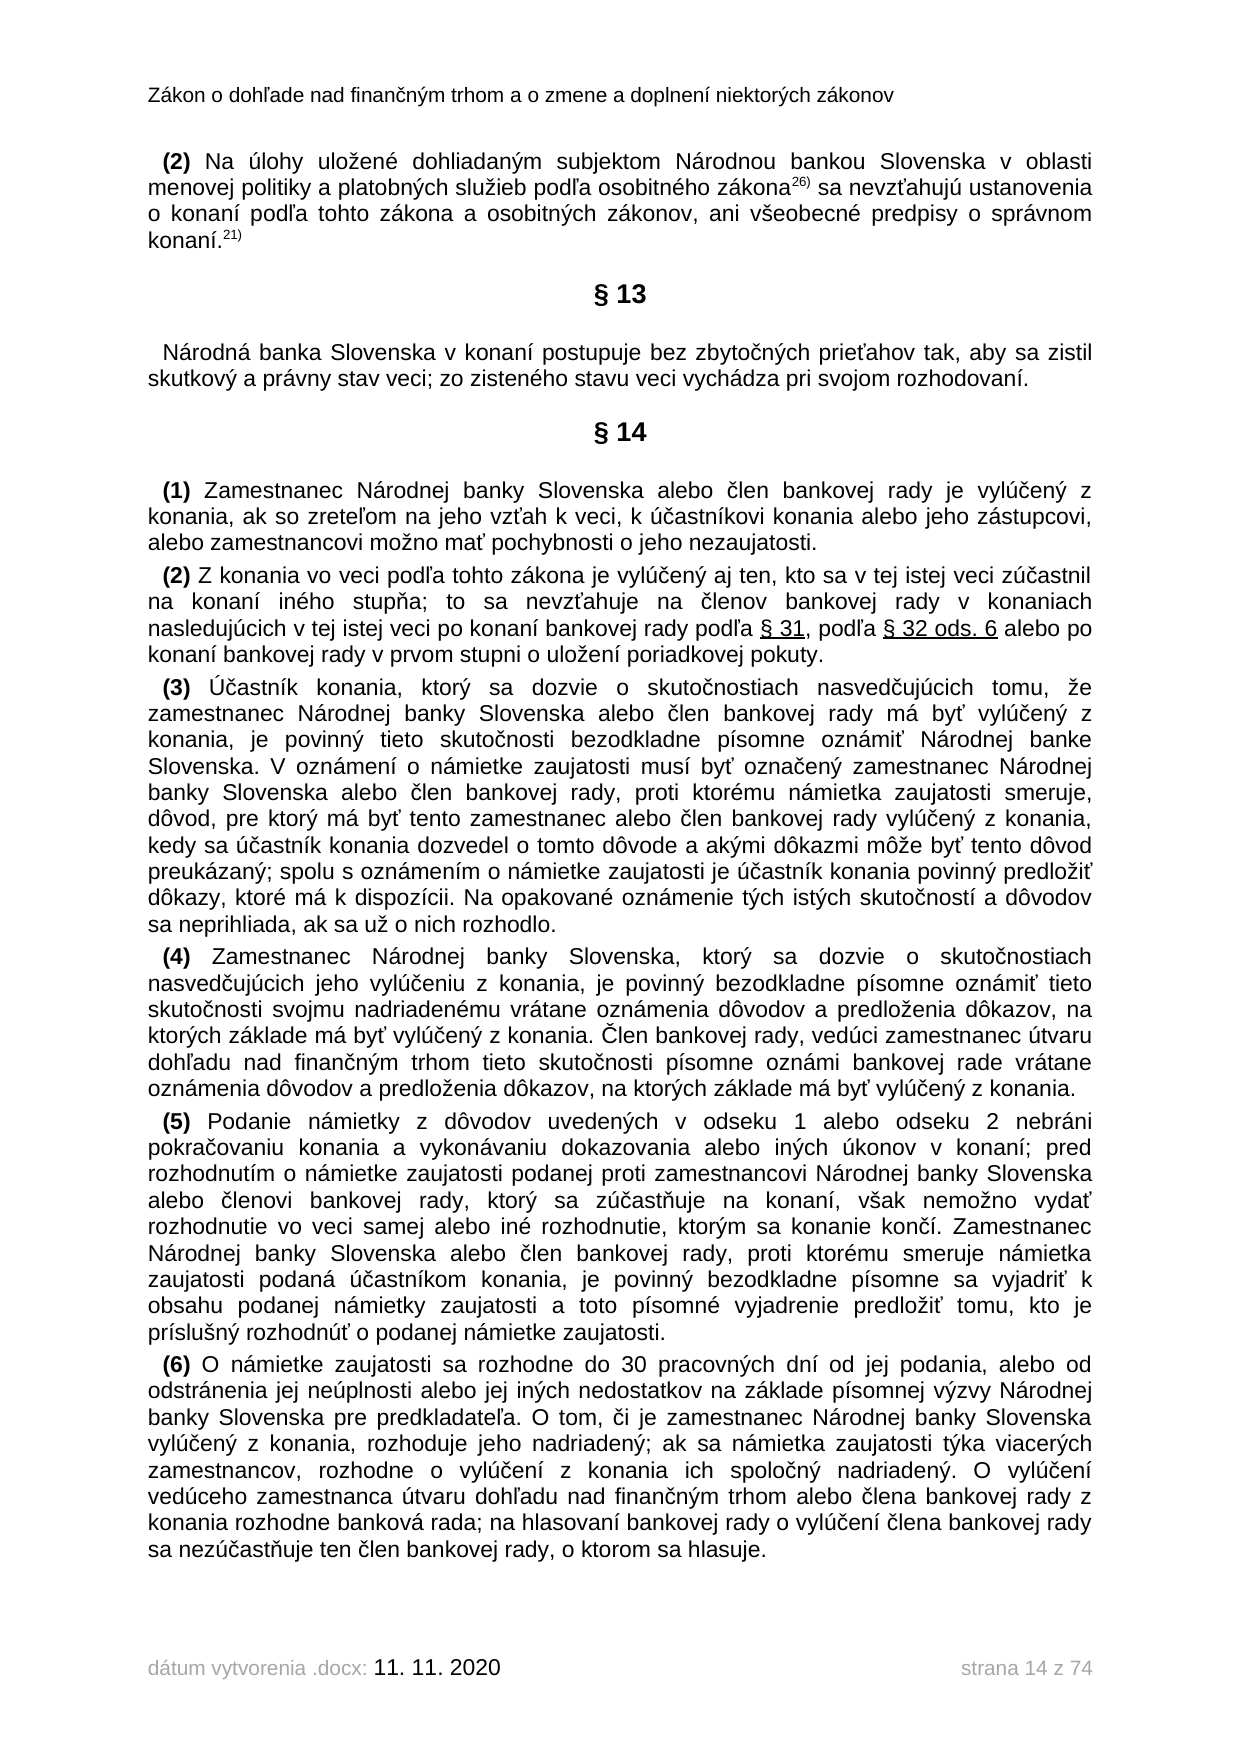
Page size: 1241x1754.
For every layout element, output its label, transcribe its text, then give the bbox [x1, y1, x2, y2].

text Národná banka Slovenska v konaní postupuje bez zbytočných prieťahov tak, aby sa zistil skutkový a právny stav veci; zo zisteného stavu veci vychádza pri svojom rozhodovaní. [148, 338, 1093, 391]
text (1) Zamestnanec Národnej banky Slovenska alebo člen bankovej rady je vylúčený z konania, ak so zreteľom na jeho vzťah k veci, k účastníkovi konania alebo jeho zástupcovi, alebo zamestnancovi možno mať pochybnosti o jeho nezaujatosti. [148, 477, 1093, 556]
text § 13 [148, 278, 1093, 309]
text (4) Zamestnanec Národnej banky Slovenska, ktorý sa dozvie o skutočnostiach nasvedčujúcich jeho vylúčeniu z konania, je povinný bezodkladne písomne oznámiť tieto skutočnosti svojmu nadriadenému vrátane oznámenia dôvodov a predloženia dôkazov, na ktorých základe má byť vylúčený z konania. Člen bankovej rady, vedúci zamestnanec útvaru dohľadu nad finančným trhom tieto skutočnosti písomne oznámi bankovej rade vrátane oznámenia dôvodov a predloženia dôkazov, na ktorých základe má byť vylúčený z konania. [148, 943, 1093, 1101]
text (2) Z konania vo veci podľa tohto zákona je vylúčený aj ten, kto sa v tej istej veci zúčastnil na konaní iného stupňa; to sa nevzťahuje na členov bankovej rady v konaniach nasledujúcich v tej istej veci po konaní bankovej rady podľa § 31, podľa § 32 ods. 6 alebo po konaní bankovej rady v prvom stupni o uložení poriadkovej pokuty. [148, 562, 1093, 667]
text (3) Účastník konania, ktorý sa dozvie o skutočnostiach nasvedčujúcich tomu, že zamestnanec Národnej banky Slovenska alebo člen bankovej rady má byť vylúčený z konania, je povinný tieto skutočnosti bezodkladne písomne oznámiť Národnej banke Slovenska. V oznámení o námietke zaujatosti musí byť označený zamestnanec Národnej banky Slovenska alebo člen bankovej rady, proti ktorému námietka zaujatosti smeruje, dôvod, pre ktorý má byť tento zamestnanec alebo člen bankovej rady vylúčený z konania, kedy sa účastník konania dozvedel o tomto dôvode a akými dôkazmi môže byť tento dôvod preukázaný; spolu s oznámením o námietke zaujatosti je účastník konania povinný predložiť dôkazy, ktoré má k dispozícii. Na opakované oznámenie tých istých skutočností a dôvodov sa neprihliada, ak sa už o nich rozhodlo. [148, 673, 1093, 937]
text (6) O námietke zaujatosti sa rozhodne do 30 pracovných dní od jej podania, alebo od odstránenia jej neúplnosti alebo jej iných nedostatkov na základe písomnej výzvy Národnej banky Slovenska pre predkladateľa. O tom, či je zamestnanec Národnej banky Slovenska vylúčený z konania, rozhoduje jeho nadriadený; ak sa námietka zaujatosti týka viacerých zamestnancov, rozhodne o vylúčení z konania ich spoločný nadriadený. O vylúčení vedúceho zamestnanca útvaru dohľadu nad finančným trhom alebo člena bankovej rady z konania rozhodne banková rada; na hlasovaní bankovej rady o vylúčení člena bankovej rady sa nezúčastňuje ten člen bankovej rady, o ktorom sa hlasuje. [148, 1351, 1093, 1562]
text (2) Na úlohy uložené dohliadaným subjektom Národnou bankou Slovenska v oblasti menovej politiky a platobných služieb podľa osobitného zákona26) sa nevzťahujú ustanovenia o konaní podľa tohto zákona a osobitných zákonov, ani všeobecné predpisy o správnom konaní.21) [148, 148, 1093, 253]
text § 14 [148, 416, 1093, 447]
text (5) Podanie námietky z dôvodov uvedených v odseku 1 alebo odseku 2 nebráni pokračovaniu konania a vykonávaniu dokazovania alebo iných úkonov v konaní; pred rozhodnutím o námietke zaujatosti podanej proti zamestnancovi Národnej banky Slovenska alebo členovi bankovej rady, ktorý sa zúčastňuje na konaní, však nemožno vydať rozhodnutie vo veci samej alebo iné rozhodnutie, ktorým sa konanie končí. Zamestnanec Národnej banky Slovenska alebo člen bankovej rady, proti ktorému smeruje námietka zaujatosti podaná účastníkom konania, je povinný bezodkladne písomne sa vyjadriť k obsahu podanej námietky zaujatosti a toto písomné vyjadrenie predložiť tomu, kto je príslušný rozhodnúť o podanej námietke zaujatosti. [148, 1108, 1093, 1345]
